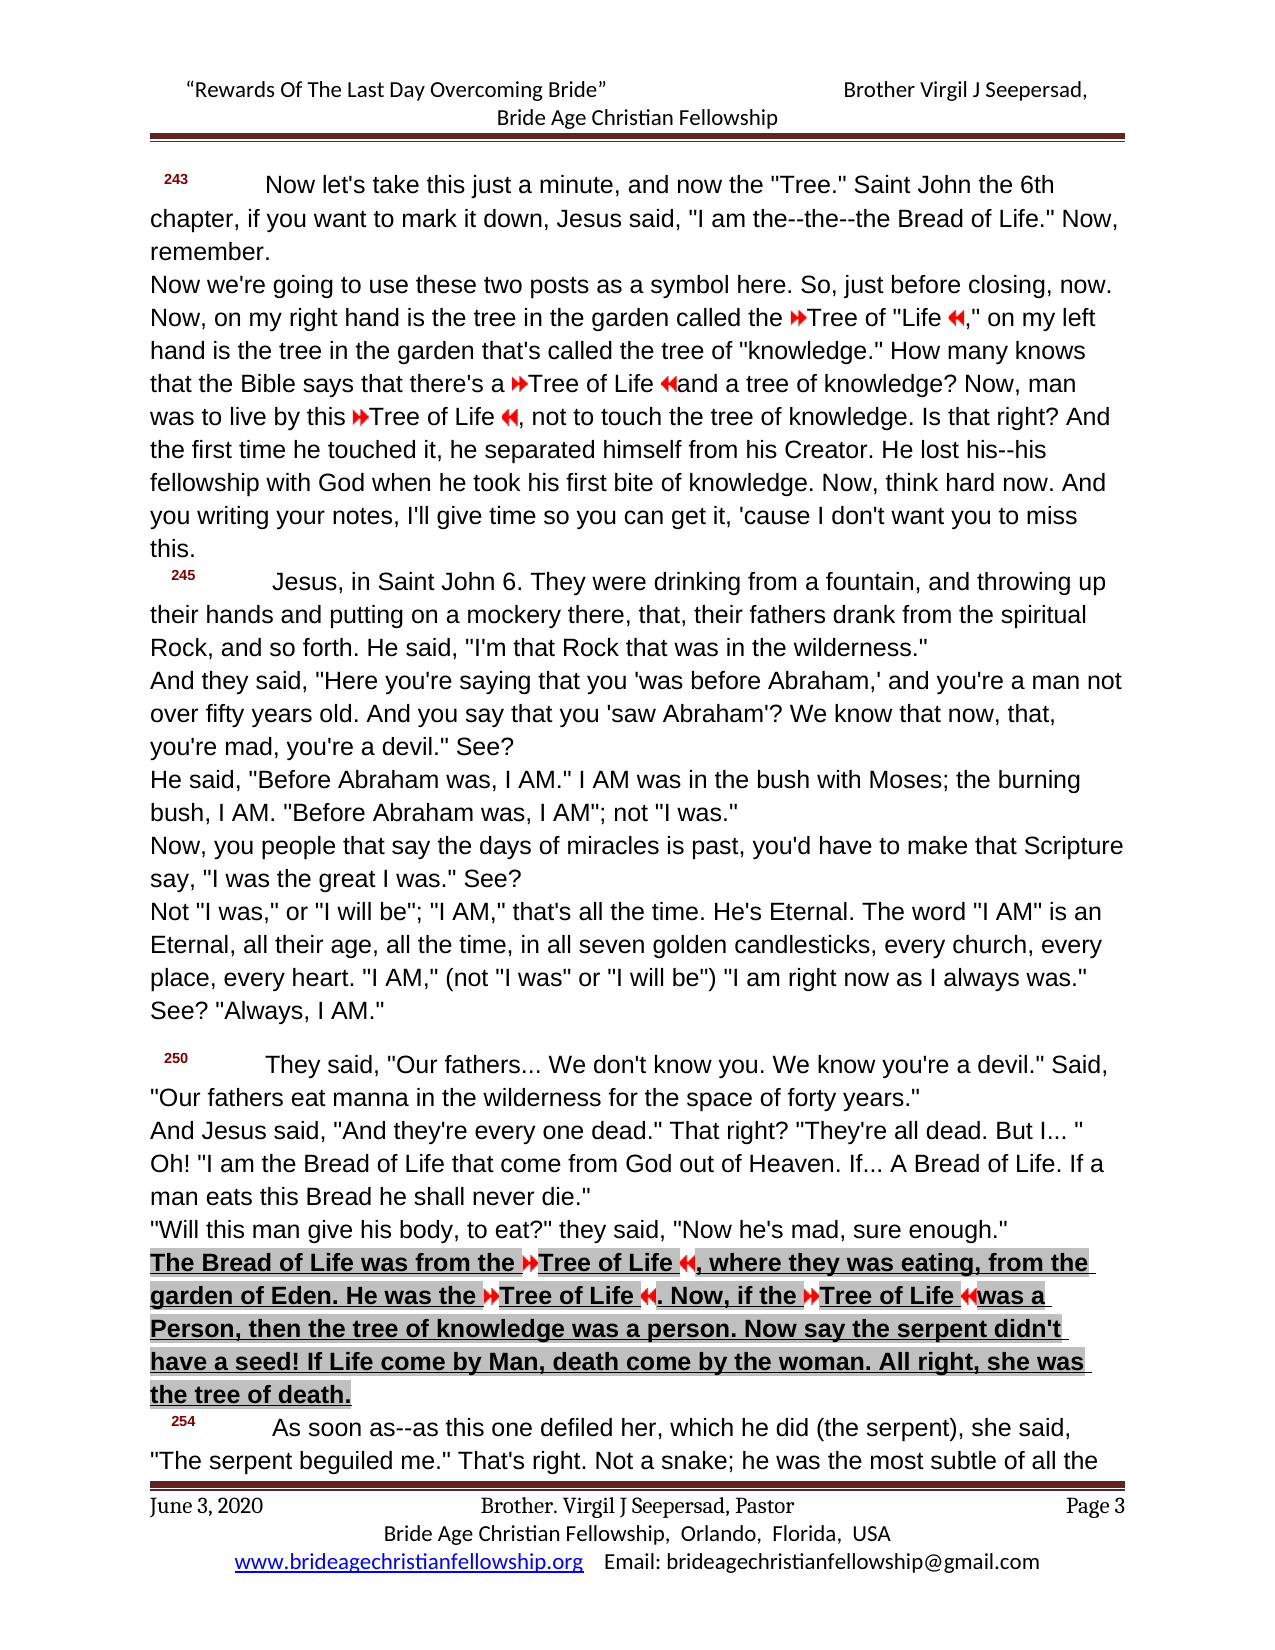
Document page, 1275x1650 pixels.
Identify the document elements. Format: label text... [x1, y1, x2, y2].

text 243 Now let's take this just a minute, and now the "Tree." Saint John the 6th chapter, if you want to mark it down, Jesus said, "I am the--the--the Bread of Life." Now, remember. Now we're going to use these two posts as a symbol here. So, just before closing, now. Now, on my right hand is the tree in the garden called the Tree of "Life ," on my left hand is the tree in the garden that's called the tree of "knowledge." How many knows that the Bible says that there's a Tree of Life and a tree of knowledge? Now, man was to live by this Tree of Life , not to touch the tree of knowledge. Is that right? And the first time he touched it, he separated himself from his Creator. He lost his--his fellowship with God when he took his first bite of knowledge. Now, think hard now. And you writing your notes, I'll give time so you can get it, 'cause I don't want you to miss this. 245 Jesus, in Saint John 6. They were drinking from a fountain, and throwing up their hands and putting on a mockery there, that, their fathers drank from the spiritual Rock, and so forth. He said, "I'm that Rock that was in the wilderness." And they said, "Here you're saying that you 'was before Abraham,' and you're a man not over fifty years old. And you say that you 'saw Abraham'? We know that now, that, you're mad, you're a devil." See? He said, "Before Abraham was, I AM." I AM was in the bush with Moses; the burning bush, I AM. "Before Abraham was, I AM"; not "I was." Now, you people that say the days of miracles is past, you'd have to make that Scripture say, "I was the great I was." See? Not "I was," or "I will be"; "I AM," that's all the time. He's Eternal. The word "I AM" is an Eternal, all their age, all the time, in all seven golden candlesticks, every church, every place, every heart. "I AM," (not "I was" or "I will be") "I am right now as I always was." See? "Always, I AM." [150, 171, 1125, 1025]
picture [502, 409, 518, 426]
picture [352, 409, 369, 426]
picture [661, 376, 677, 392]
picture [679, 1255, 695, 1272]
picture [483, 1288, 499, 1305]
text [150, 1050, 1125, 1475]
picture [948, 310, 965, 326]
picture [803, 1288, 819, 1305]
picture [640, 1288, 656, 1305]
picture [522, 1255, 538, 1272]
picture [790, 310, 807, 326]
picture [512, 376, 528, 392]
picture [961, 1288, 977, 1305]
